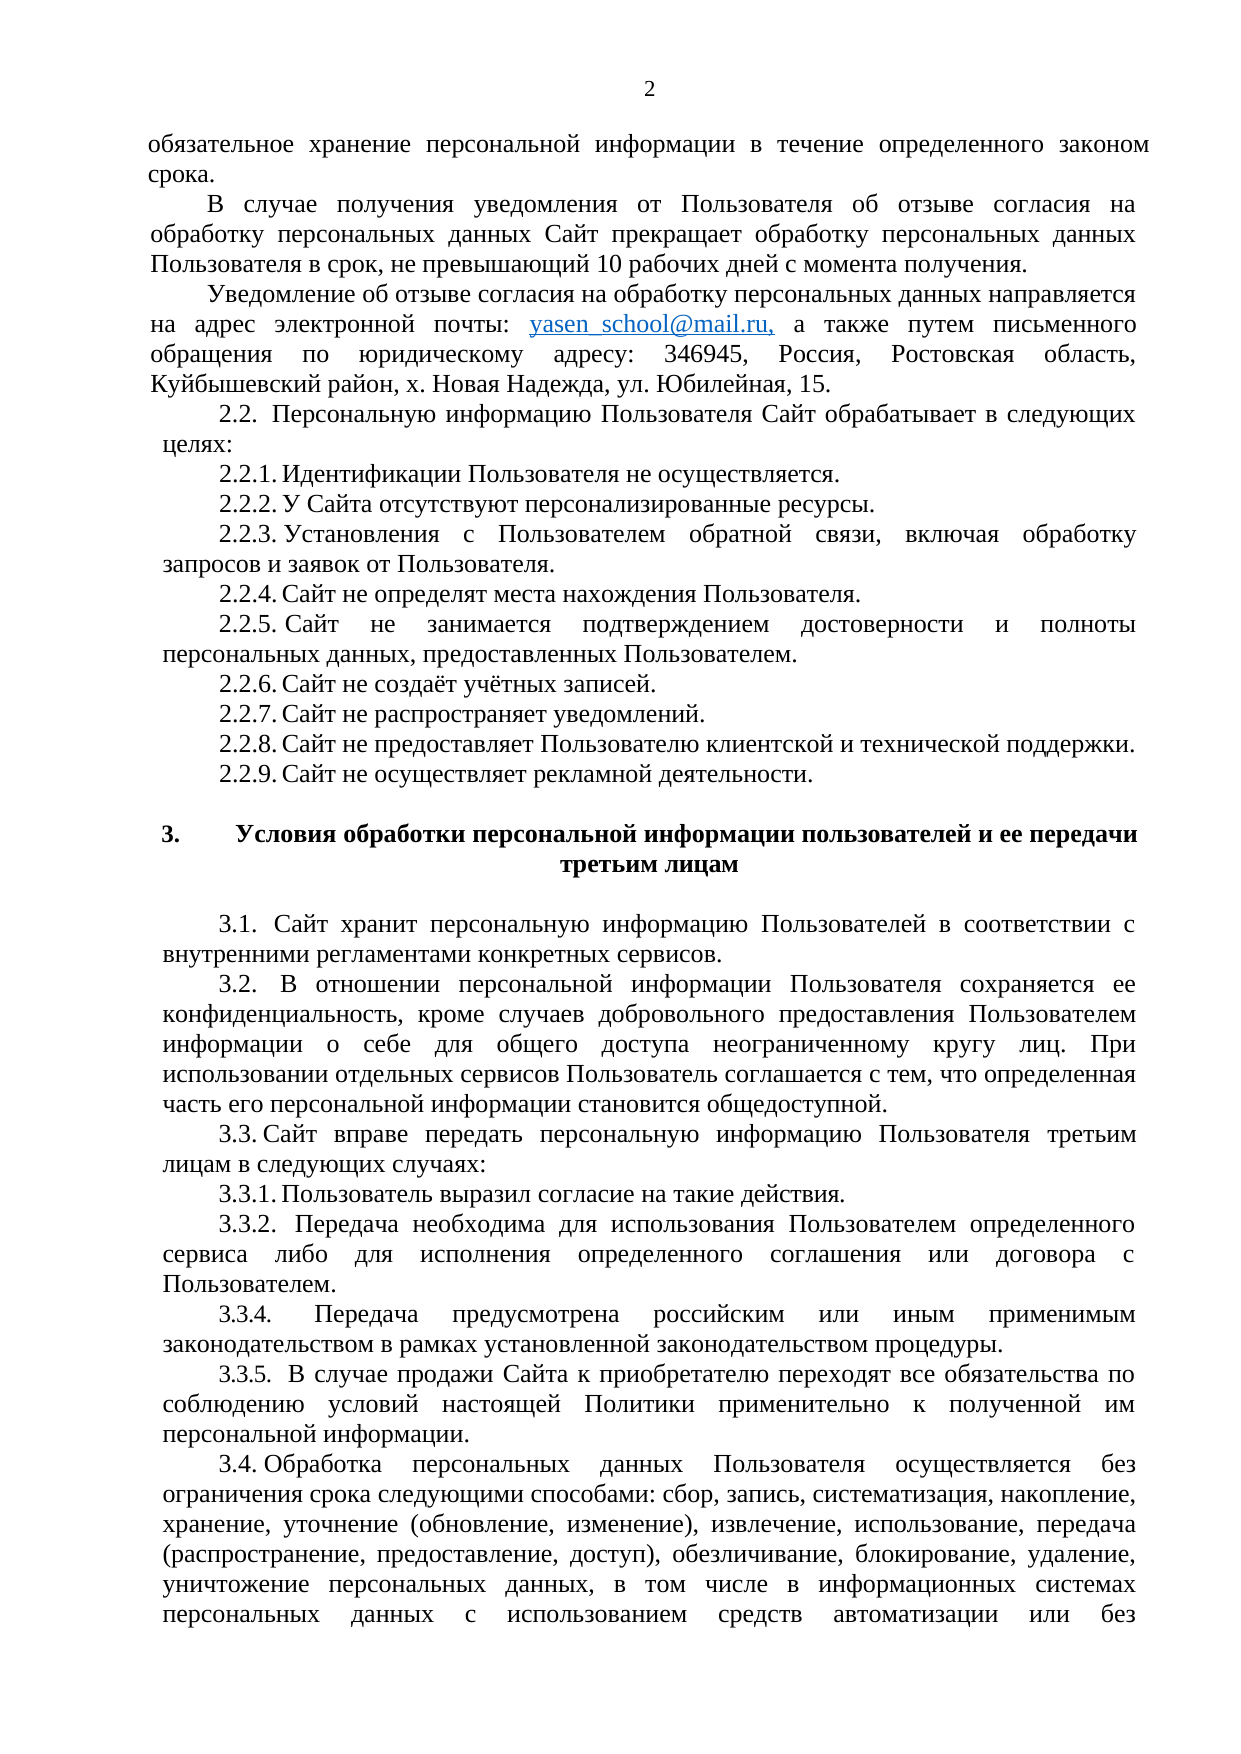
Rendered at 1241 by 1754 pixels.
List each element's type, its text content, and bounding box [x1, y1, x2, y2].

text Уведомление об отзыве согласия на обработку персональных данных направляется на адрес электронной почты: yasen_school@mail.ru, а также путем письменного обращения по юридическому адресу: 346945, Россия, Ростовская область, Куйбышевский район, х. Новая Надежда, ул. Юбилейная, 15. [150, 278, 1137, 398]
list Сайт не создаёт учётных записей. [219, 668, 1152, 698]
list Сайт вправе передать персональную информацию Пользователя третьим лицам в следующих случаях: [162, 1118, 1137, 1178]
list В случае продажи Сайта к приобретателю переходят все обязательства по соблюдению условий настоящей Политики применительно к полученной им персональной информации. [162, 1358, 1137, 1448]
subtitle Условия обработки персональной информации пользователей и ее передачи третьим лицам [148, 818, 1151, 878]
text обязательное хранение персональной информации в течение определенного законом срока. [148, 128, 1151, 188]
list Сайт не осуществляет рекламной деятельности. [219, 758, 1152, 788]
list В отношении персональной информации Пользователя сохраняется ее конфиденциальность, кроме случаев добровольного предоставления Пользователем информации о себе для общего доступа неограниченному кругу лиц. При использовании отдельных сервисов Пользователь соглашается с тем, что определенная часть его персональной информации становится общедоступной. [162, 968, 1137, 1118]
list Передача предусмотрена российским или иным применимым законодательством в рамках установленной законодательством процедуры. [162, 1298, 1137, 1358]
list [162, 1448, 1137, 1628]
list Сайт не занимается подтверждением достоверности и полноты персональных данных, предоставленных Пользователем. [162, 608, 1137, 668]
list У Сайта отсутствуют персонализированные ресурсы. [219, 488, 1152, 518]
list Сайт хранит персональную информацию Пользователей в соответствии с внутренними регламентами конкретных сервисов. [162, 908, 1136, 968]
list Сайт не распространяет уведомлений. [219, 698, 1152, 728]
list Установления с Пользователем обратной связи, включая обработку запросов и заявок от Пользователя. [162, 518, 1138, 578]
list Сайт не определят места нахождения Пользователя. [219, 578, 1152, 608]
list Идентификации Пользователя не осуществляется. [219, 458, 1152, 488]
list Персональную информацию Пользователя Сайт обрабатывает в следующих целях: [162, 398, 1136, 458]
list Передача необходима для использования Пользователем определенного сервиса либо для исполнения определенного соглашения или договора с Пользователем. [162, 1208, 1136, 1298]
list Пользователь выразил согласие на такие действия. [218, 1178, 1152, 1208]
text В случае получения уведомления от Пользователя об отзыве согласия на обработку персональных данных Сайт прекращает обработку персональных данных Пользователя в срок, не превышающий 10 рабочих дней с момента получения. [150, 188, 1137, 278]
list Сайт не предоставляет Пользователю клиентской и технической поддержки. [219, 728, 1152, 758]
